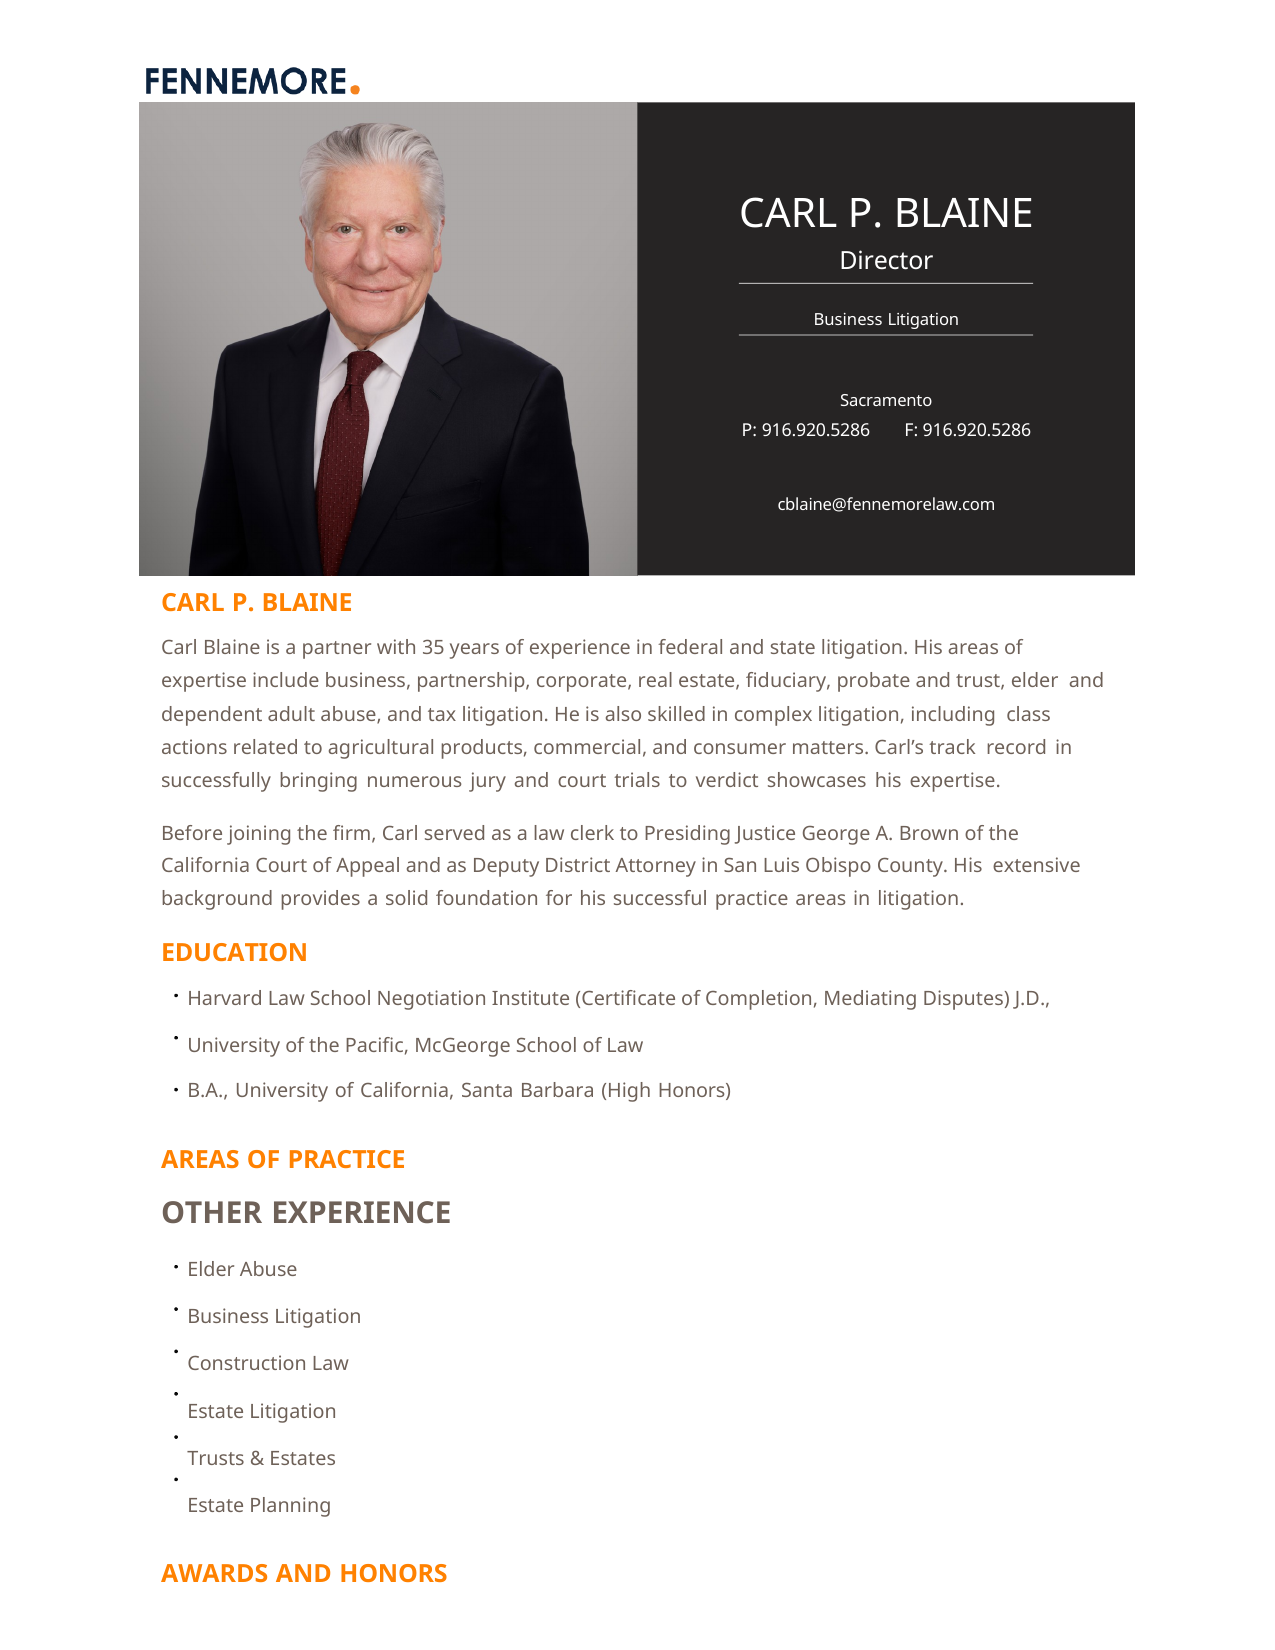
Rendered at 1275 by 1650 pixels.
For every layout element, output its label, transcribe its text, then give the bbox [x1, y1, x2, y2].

title OTHER EXPERIENCE [161, 1192, 1162, 1233]
subtitle EDUCATION [161, 935, 1162, 969]
subtitle AWARDS AND HONORS [161, 1556, 1162, 1589]
text Carl Blaine is a partner with 35 years of experience in federal and state litigation. His areas of expertise include business, partnership, corporate, real estate, fiduciary, probate and trust, elder and dependent adult abuse, and tax litigation. He is also skilled in complex litigation, including class actions related to agricultural products, commercial, and consumer matters. Carl’s track record in successfully bringing numerous jury and court trials to verdict showcases his expertise. [161, 633, 1107, 793]
text B.A., University of California, Santa Barbara (High Honors) [187, 1078, 1162, 1102]
text Elder Abuse Business Litigation Construction Law Estate Litigation Trusts & Estates Estate Planning [187, 1255, 373, 1518]
subtitle CARL P. BLAINE [161, 584, 1162, 618]
text Harvard Law School Negotiation Institute (Certificate of Completion, Mediating Disputes) J.D., University of the Pacific, McGeorge School of Law [187, 984, 1074, 1058]
picture [139, 58, 637, 576]
text Before joining the firm, Carl served as a law clerk to Presiding Justice George A. Brown of the California Court of Appeal and as Deputy District Attorney in San Luis Obispo County. His extensive background provides a solid foundation for his successful practice areas in litigation. [161, 819, 1092, 911]
subtitle AREAS OF PRACTICE [161, 1142, 1162, 1176]
